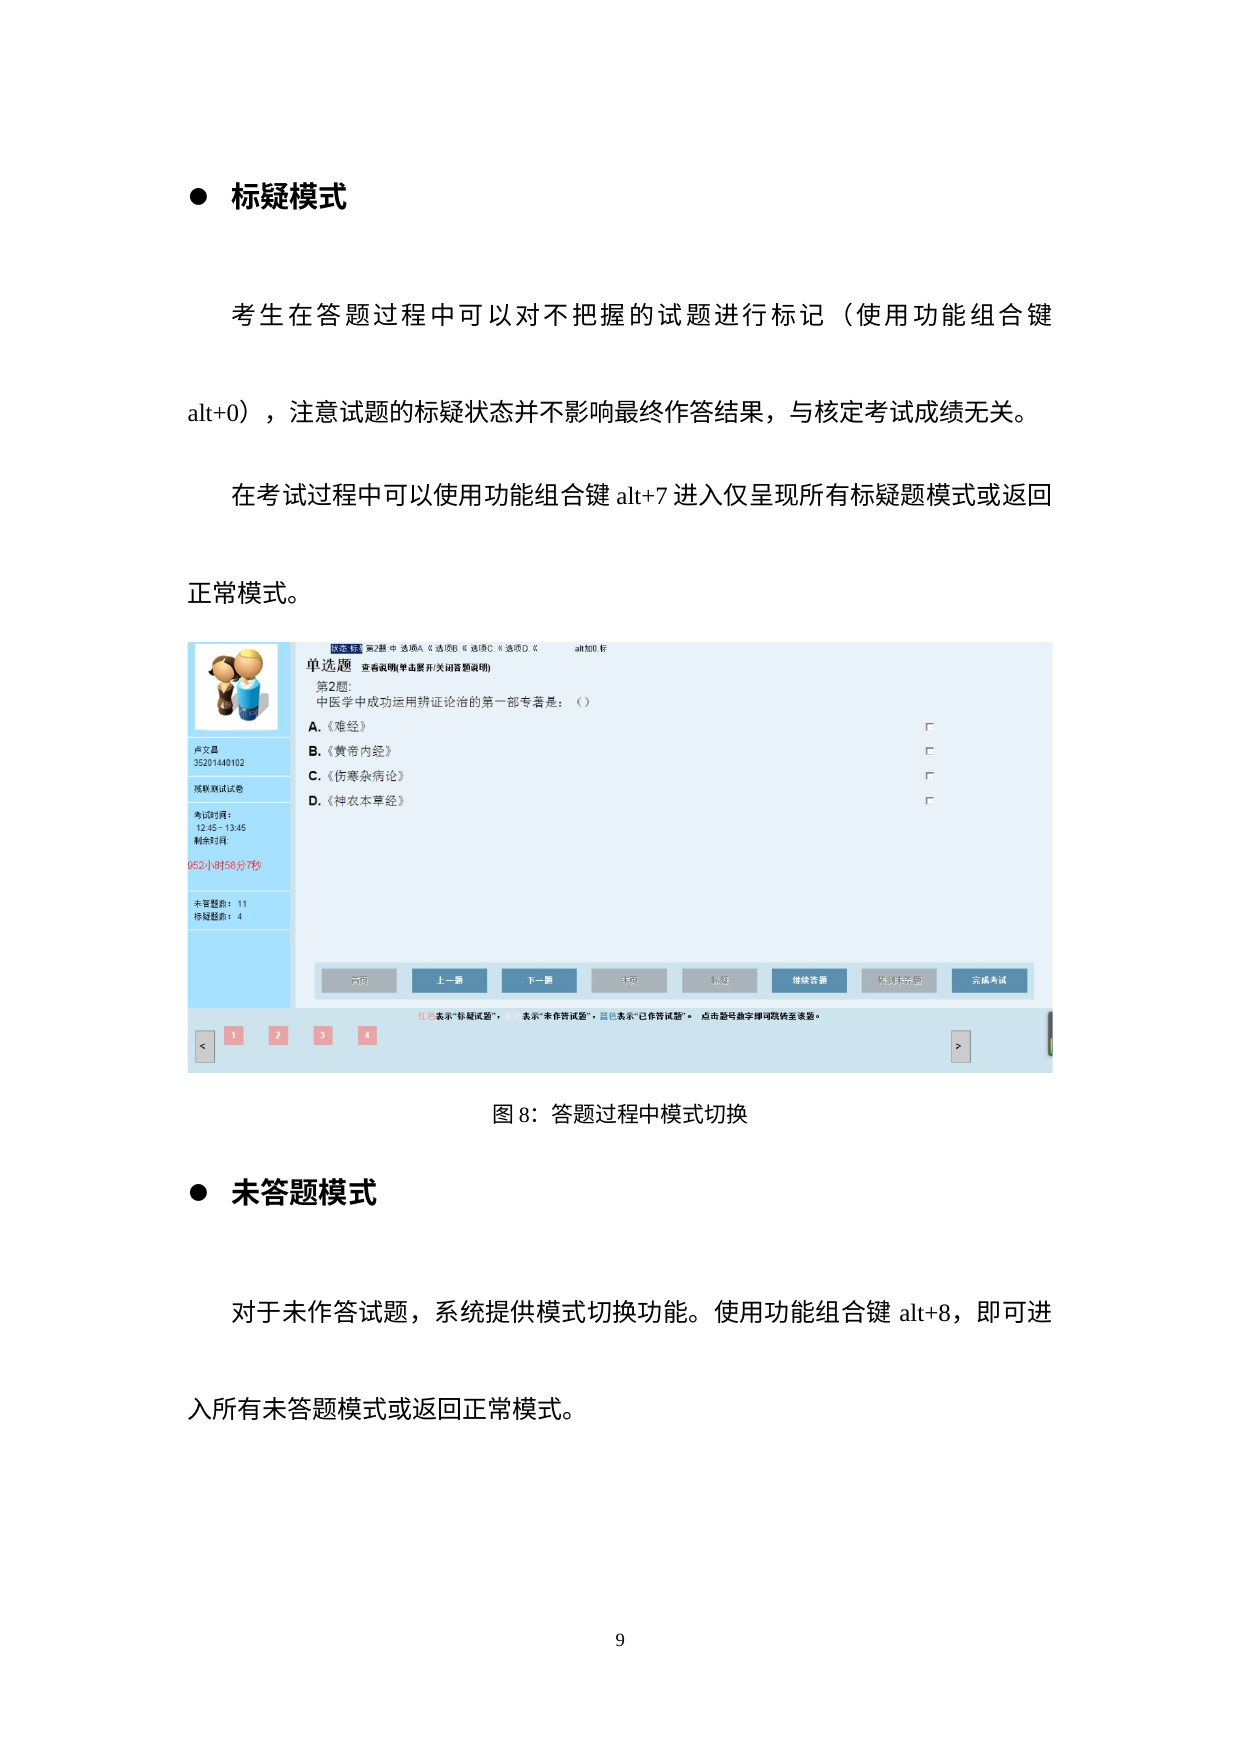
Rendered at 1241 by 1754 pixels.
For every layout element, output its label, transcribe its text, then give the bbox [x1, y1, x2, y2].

text 在考试过程中可以使用功能组合键alt+7进入仅呈现所有标疑题模式或返回正常模式。 [187, 461, 1053, 624]
text 对于未作答试题，系统提供模式切换功能。使用功能组合键alt+8，即可进入所有未答题模式或返回正常模式。 [187, 1278, 1053, 1440]
subtitle 标疑模式 [187, 162, 1053, 227]
text 考生在答题过程中可以对不把握的试题进行标记（使用功能组合键alt+0），注意试题的标疑状态并不影响最终作答结果，与核定考试成绩无关。 [187, 281, 1053, 443]
subtitle 未答题模式 [187, 1159, 1053, 1224]
text 图8：答题过程中模式切换 [187, 1097, 1053, 1129]
picture [187, 642, 1053, 1073]
